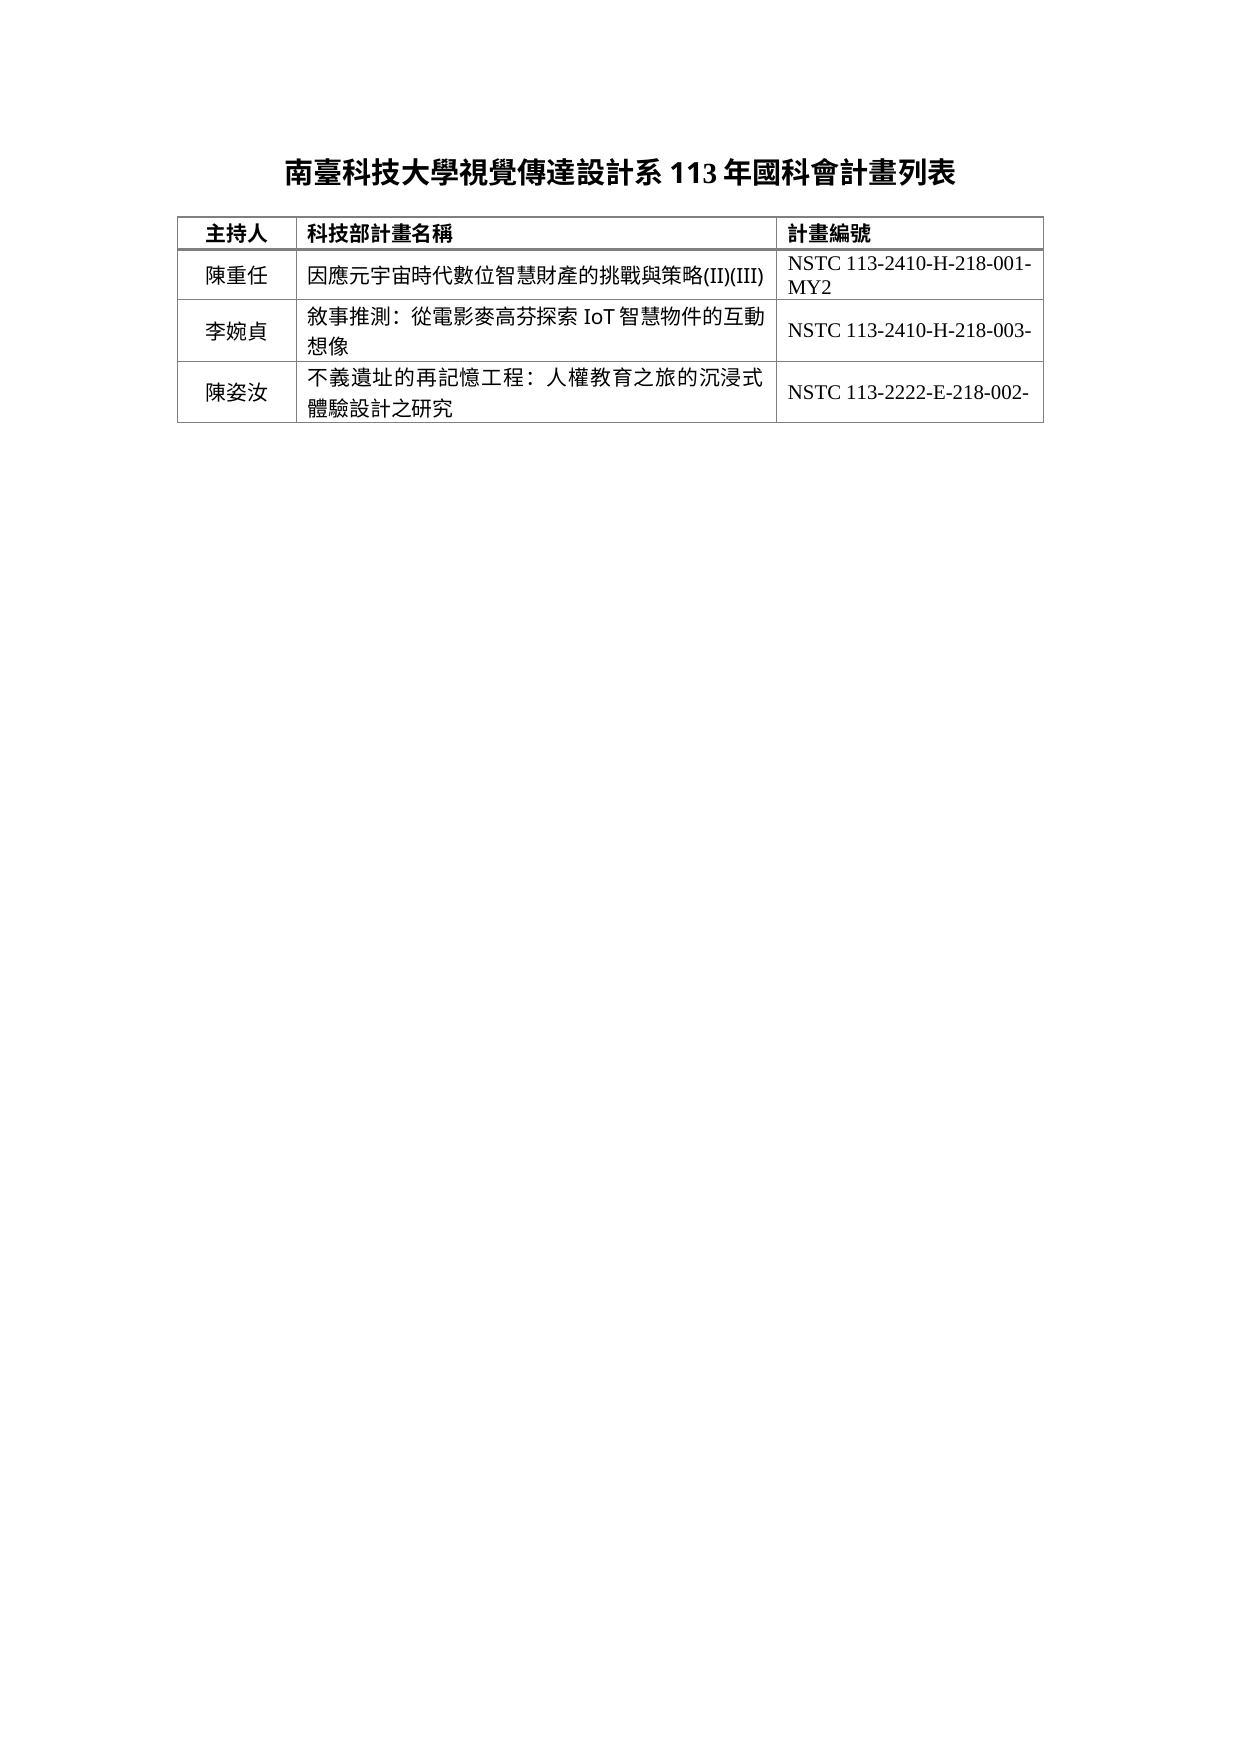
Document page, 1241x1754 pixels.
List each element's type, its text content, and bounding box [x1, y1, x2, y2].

table_cell 因應元宇宙時代數位智慧財產的挑戰與策略(II)(III) [297, 251, 776, 299]
table_cell 不義遺址的再記憶工程：人權教育之旅的沉浸式體驗設計之研究 [297, 362, 776, 422]
table_header 科技部計畫名稱 [297, 218, 776, 248]
table_cell 陳重任 [178, 251, 296, 299]
table_cell NSTC 113-2410-H-218-001-MY2 [777, 251, 1043, 299]
table_cell 李婉貞 [178, 300, 296, 361]
text 南臺科技大學視覺傳達設計系113年國科會計畫列表 [187, 150, 1053, 192]
table_cell NSTC 113-2222-E-218-002- [777, 362, 1043, 422]
table_cell 陳姿汝 [178, 362, 296, 422]
table_cell NSTC 113-2410-H-218-003- [777, 300, 1043, 361]
table_cell 敘事推測：從電影麥高芬探索IoT智慧物件的互動想像 [297, 300, 776, 361]
table_header 主持人 [178, 218, 296, 248]
table_header 計畫編號 [777, 218, 1043, 248]
